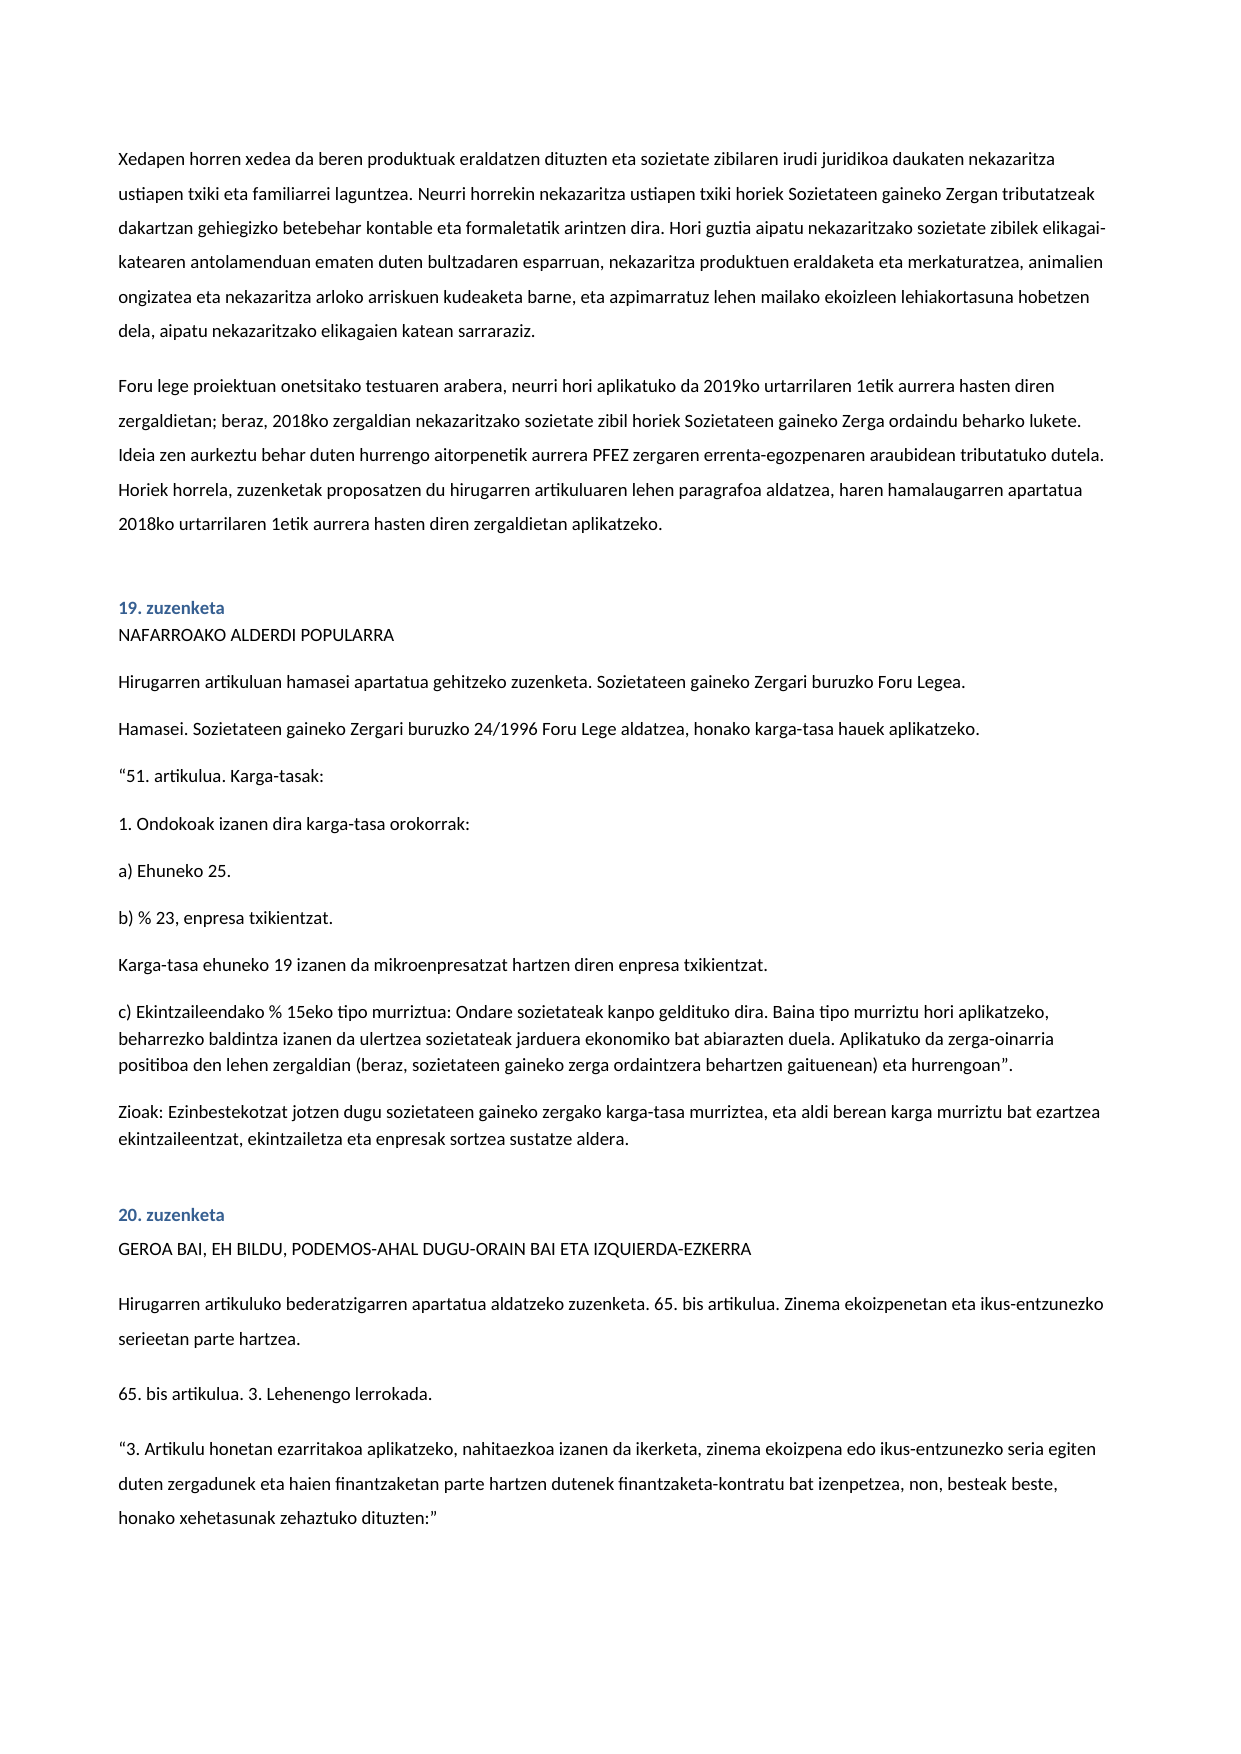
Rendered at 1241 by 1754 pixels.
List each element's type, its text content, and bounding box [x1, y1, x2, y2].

text Zioak: Ezinbestekotzat jotzen dugu sozietateen gaineko zergako karga-tasa murriztea, eta aldi berean karga murriztu bat ezartzea ekintzaileentzat, ekintzailetza eta enpresak sortzea sustatze aldera. [118, 1100, 1107, 1149]
subtitle 20. zuzenketa [118, 1203, 1107, 1226]
text “51. artikulua. Karga-tasak: [118, 764, 1107, 787]
text NAFARROAKO ALDERDI POPULARRA [118, 623, 1107, 646]
text Hamasei. Sozietateen gaineko Zergari buruzko 24/1996 Foru Lege aldatzea, honako karga-tasa hauek aplikatzeko. [118, 717, 1107, 740]
text Karga-tasa ehuneko 19 izanen da mikroenpresatzat hartzen diren enpresa txikientzat. [118, 953, 1107, 976]
text Foru lege proiektuan onetsitako testuaren arabera, neurri hori aplikatuko da 2019ko urtarrilaren 1etik aurrera hasten diren zergaldietan; beraz, 2018ko zergaldian nekazaritzako sozietate zibil horiek Sozietateen gaineko Zerga ordaindu beharko lukete. Ideia zen aurkeztu behar duten hurrengo aitorpenetik aurrera PFEZ zergaren errenta-egozpenaren araubidean tributatuko dutela. Horiek horrela, zuzenketak proposatzen du hirugarren artikuluaren lehen paragrafoa aldatzea, haren hamalaugarren apartatua 2018ko urtarrilaren 1etik aurrera hasten diren zergaldietan aplikatzeko. [118, 375, 1107, 535]
text Hirugarren artikuluan hamasei apartatua gehitzeko zuzenketa. Sozietateen gaineko Zergari buruzko Foru Legea. [118, 670, 1107, 693]
text GEROA BAI, EH BILDU, PODEMOS-AHAL DUGU-ORAIN BAI ETA IZQUIERDA-EZKERRA [118, 1237, 1107, 1260]
text 65. bis artikulua. 3. Lehenengo lerrokada. [118, 1382, 1107, 1405]
subtitle 19. zuzenketa [118, 597, 1107, 619]
text Hirugarren artikuluko bederatzigarren apartatua aldatzeko zuzenketa. 65. bis artikulua. Zinema ekoizpenetan eta ikus-entzunezko serieetan parte hartzea. [118, 1293, 1107, 1350]
text 1. Ondokoak izanen dira karga-tasa orokorrak: [118, 812, 1107, 834]
text c) Ekintzaileendako % 15eko tipo murriztua: Ondare sozietateak kanpo geldituko dira. Baina tipo murriztu hori aplikatzeko, beharrezko baldintza izanen da ulertzea sozietateak jarduera ekonomiko bat abiarazten duela. Aplikatuko da zerga-oinarria positiboa den lehen zergaldian (beraz, sozietateen gaineko zerga ordaintzera behartzen gaituenean) eta hurrengoan”. [118, 1000, 1107, 1076]
text “3. Artikulu honetan ezarritakoa aplikatzeko, nahitaezkoa izanen da ikerketa, zinema ekoizpena edo ikus-entzunezko seria egiten duten zergadunek eta haien finantzaketan parte hartzen dutenek finantzaketa-kontratu bat izenpetzea, non, besteak beste, honako xehetasunak zehaztuko dituzten:” [118, 1437, 1107, 1529]
text b) % 23, enpresa txikientzat. [118, 906, 1107, 929]
text a) Ehuneko 25. [118, 859, 1107, 882]
text Xedapen horren xedea da beren produktuak eraldatzen dituzten eta sozietate zibilaren irudi juridikoa daukaten nekazaritza ustiapen txiki eta familiarrei laguntzea. Neurri horrekin nekazaritza ustiapen txiki horiek Sozietateen gaineko Zergan tributatzeak dakartzan gehiegizko betebehar kontable eta formaletatik arintzen dira. Hori guztia aipatu nekazaritzako sozietate zibilek elikagai-katearen antolamenduan ematen duten bultzadaren esparruan, nekazaritza produktuen eraldaketa eta merkaturatzea, animalien ongizatea eta nekazaritza arloko arriskuen kudeaketa barne, eta azpimarratuz lehen mailako ekoizleen lehiakortasuna hobetzen dela, aipatu nekazaritzako elikagaien katean sarraraziz. [118, 148, 1107, 342]
